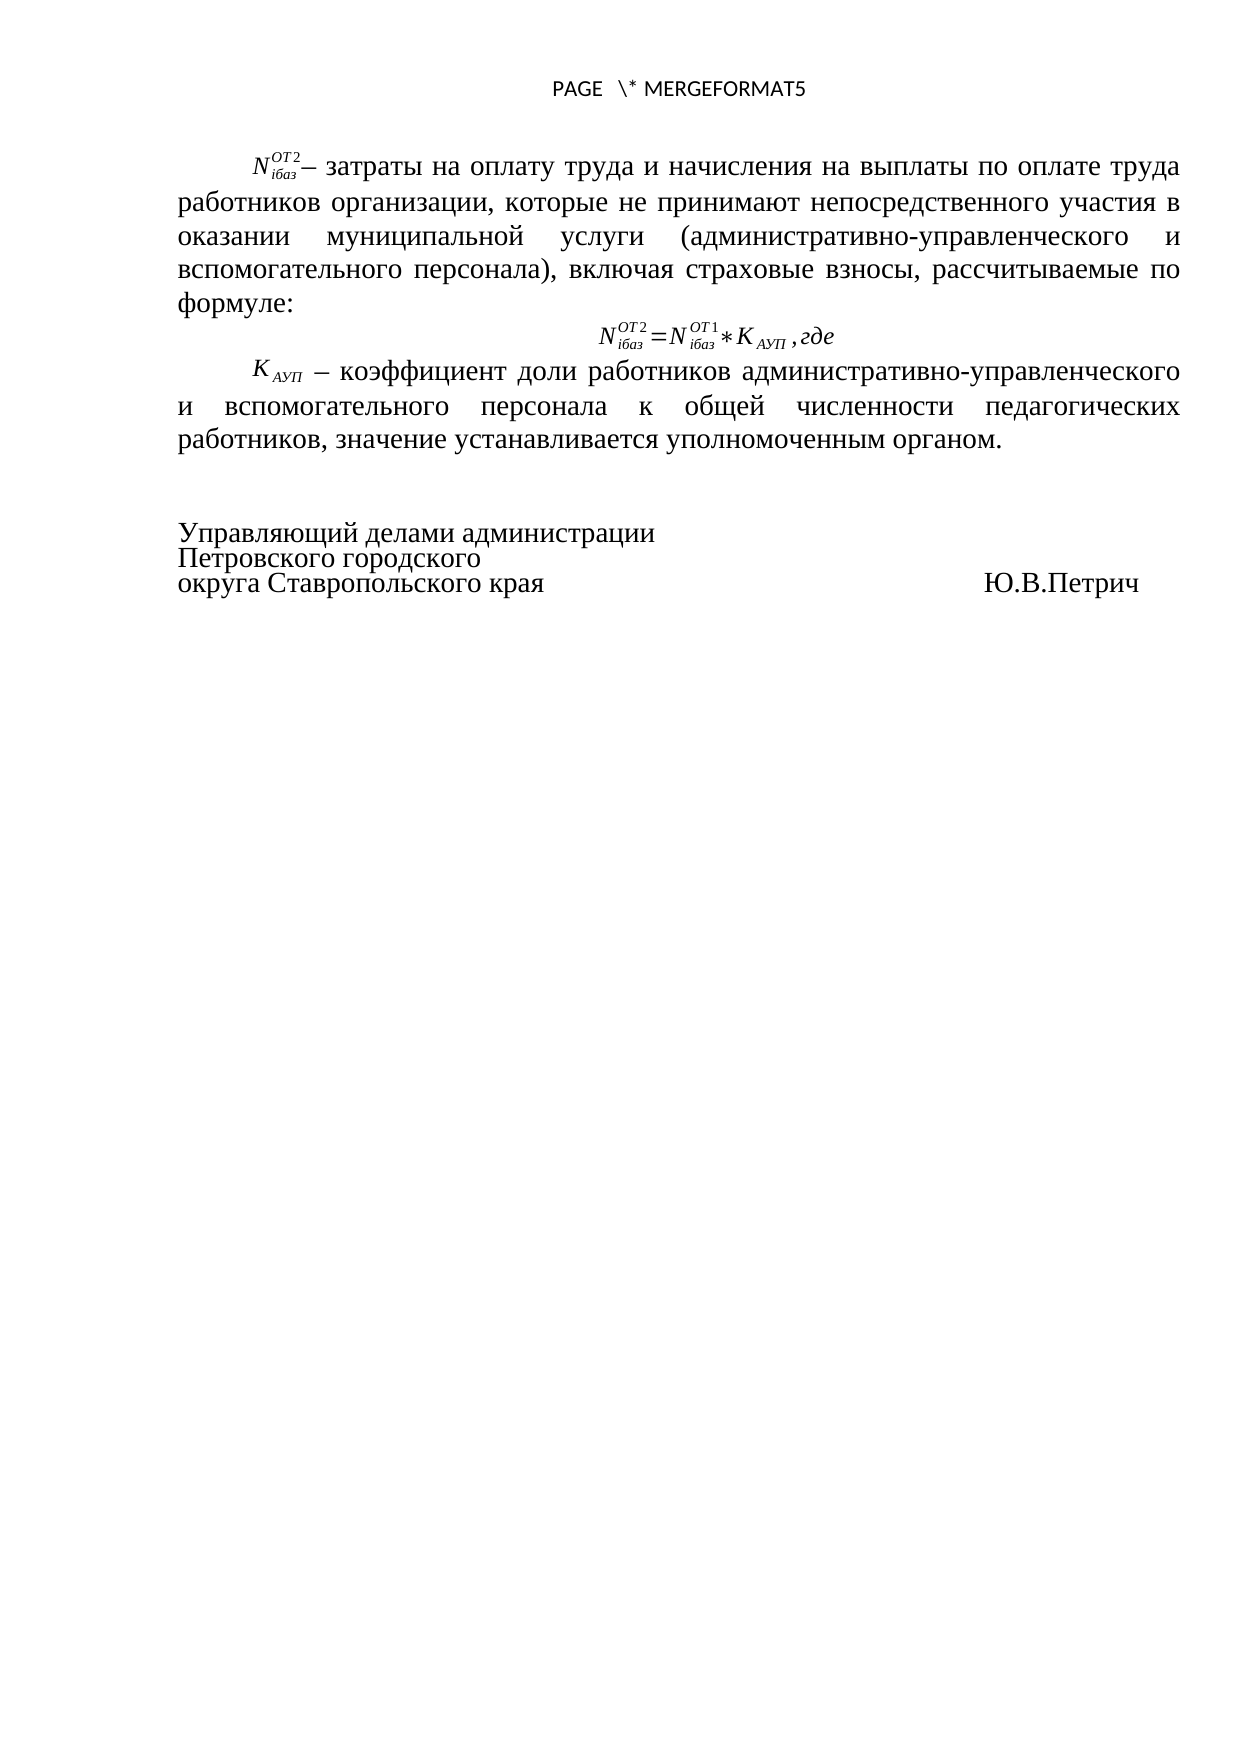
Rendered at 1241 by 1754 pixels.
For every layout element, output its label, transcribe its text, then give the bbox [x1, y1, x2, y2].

text округа Ставропольского края Ю.В.Петрич [177, 572, 1181, 597]
text Управляющий делами администрации [177, 522, 1063, 547]
text – затраты на оплату труда и начисления на выплаты по оплате труда работников организации, которые не принимают непосредственного участия в оказании муниципальной услуги (административно-управленческого и вспомогательного персонала), включая страховые взносы, рассчитываемые по формуле: [177, 148, 1181, 318]
text Петровского городского [177, 547, 1063, 572]
text – коэффициент доли работников административно-управленческого и вспомогательного персонала к общей численности педагогических работников, значение устанавливается уполномоченным органом. [177, 353, 1181, 455]
